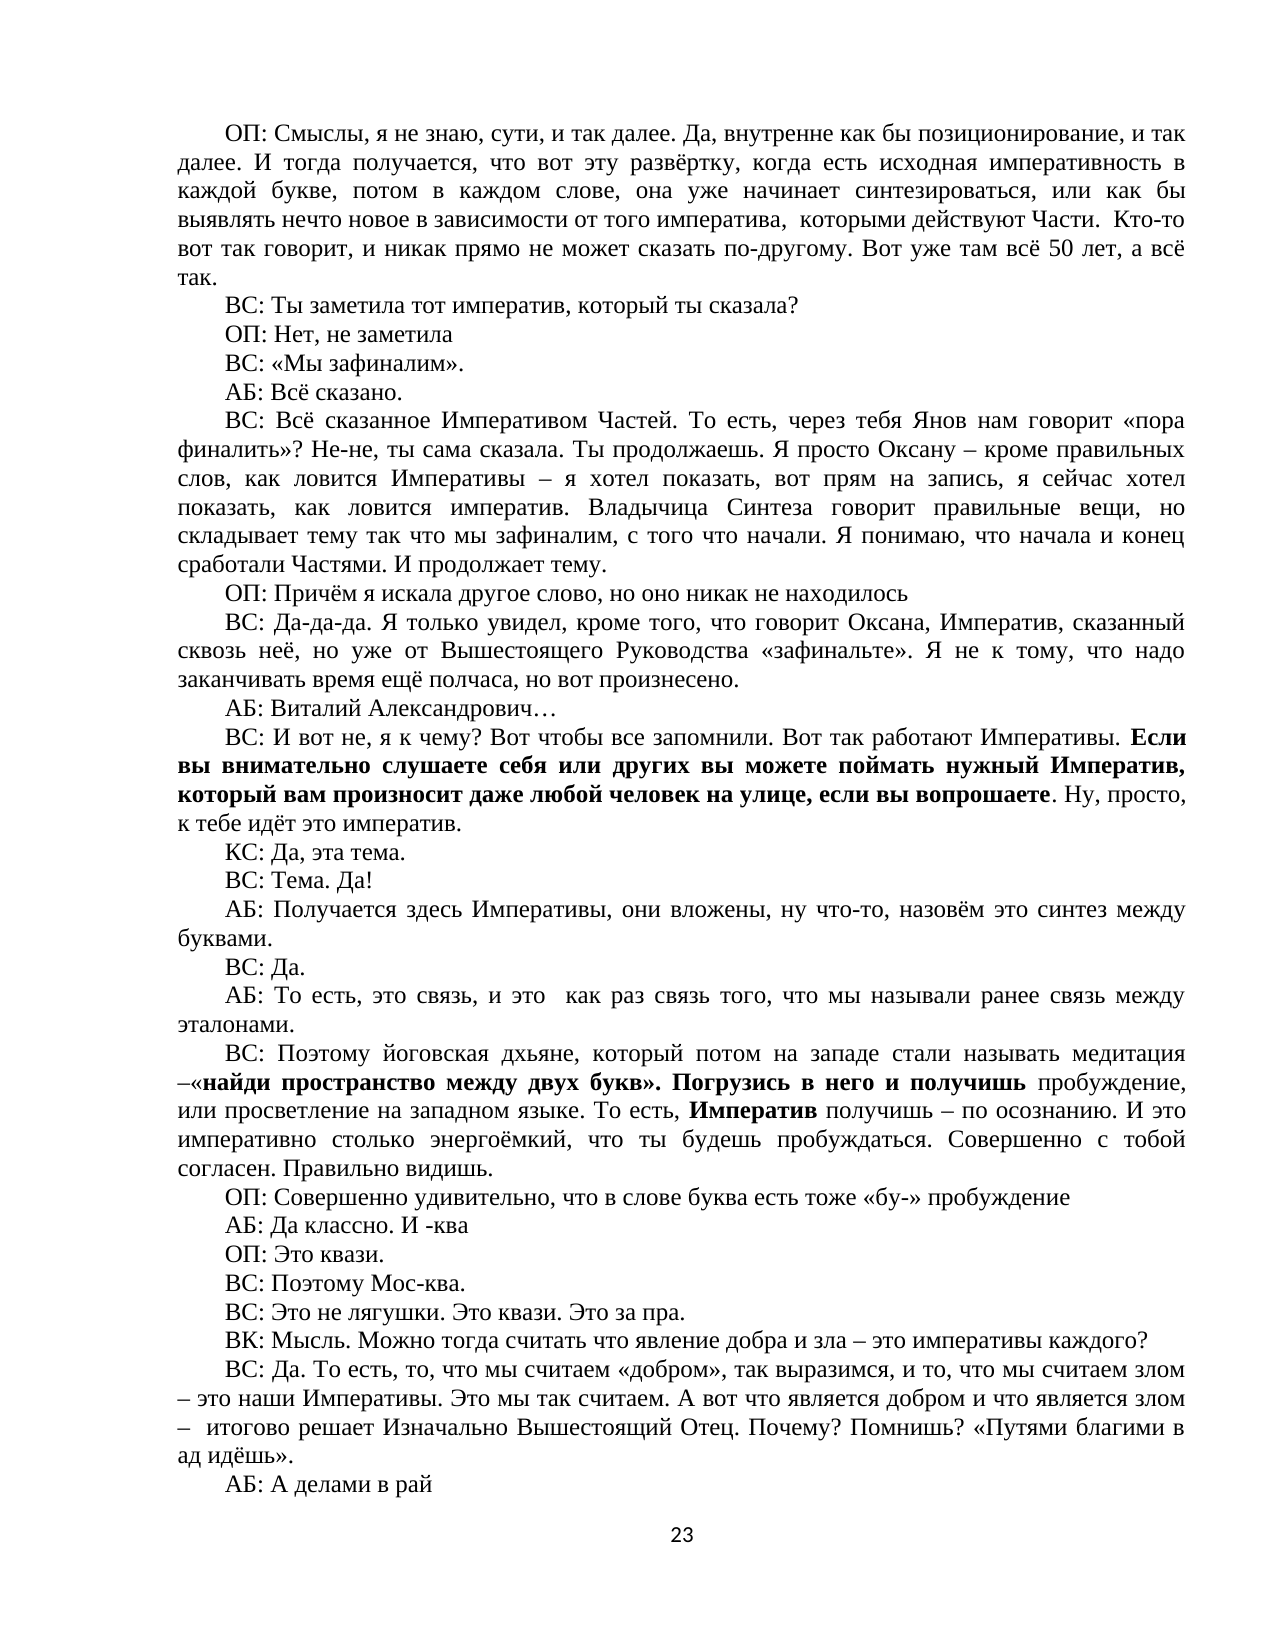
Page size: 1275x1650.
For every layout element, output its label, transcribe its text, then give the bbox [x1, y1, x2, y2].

text ВС: И вот не, я к чему? Вот чтобы все запомнили. Вот так работают Императивы. Если вы внимательно слушаете себя или других вы можете поймать нужный Императив, который вам произносит даже любой человек на улице, если вы вопрошаете. Ну, просто, к тебе идёт это императив. [177, 722, 1186, 837]
text ОП: Это квази. [177, 1239, 1186, 1268]
text ОП: Смыслы, я не знаю, сути, и так далее. Да, внутренне как бы позиционирование, и так далее. И тогда получается, что вот эту развёртку, когда есть исходная императивность в каждой букве, потом в каждом слове, она уже начинает синтезироваться, или как бы выявлять нечто новое в зависимости от того императива, которыми действуют Части. Кто-то вот так говорит, и никак прямо не может сказать по-другому. Вот уже там всё 50 лет, а всё так. [177, 118, 1186, 291]
text АБ: Виталий Александрович… [177, 693, 1186, 722]
text АБ: То есть, это связь, и это как раз связь того, что мы называли ранее связь между эталонами. [177, 981, 1186, 1038]
text АБ: А делами в рай [177, 1469, 1186, 1498]
text ВС: Поэтому Мос-ква. [177, 1268, 1186, 1297]
text ВС: Да. То есть, то, что мы считаем «добром», так выразимся, и то, что мы считаем злом – это наши Императивы. Это мы так считаем. А вот что является добром и что является злом – итогово решает Изначально Вышестоящий Отец. Почему? Помнишь? «Путями благими в ад идёшь». [177, 1354, 1186, 1469]
text ВС: Тема. Да! [177, 866, 1186, 894]
text ОП: Причём я искала другое слово, но оно никак не находилось [177, 578, 1186, 607]
text АБ: Получается здесь Императивы, они вложены, ну что-то, назовём это синтез между буквами. [177, 894, 1186, 952]
text ВС: Да-да-да. Я только увидел, кроме того, что говорит Оксана, Императив, сказанный сквозь неё, но уже от Вышестоящего Руководства «зафинальте». Я не к тому, что надо заканчивать время ещё полчаса, но вот произнесено. [177, 607, 1186, 693]
text ВС: Это не лягушки. Это квази. Это за пра. [177, 1297, 1186, 1326]
text ВС: Да. [177, 952, 1186, 981]
text ОП: Нет, не заметила [177, 319, 1186, 348]
text ВС: Всё сказанное Императивом Частей. То есть, через тебя Янов нам говорит «пора финалить»? Не-не, ты сама сказала. Ты продолжаешь. Я просто Оксану – кроме правильных слов, как ловится Императивы – я хотел показать, вот прям на запись, я сейчас хотел показать, как ловится императив. Владычица Синтеза говорит правильные вещи, но складывает тему так что мы зафиналим, с того что начали. Я понимаю, что начала и конец сработали Частями. И продолжает тему. [177, 406, 1186, 578]
text ВС: «Мы зафиналим». [177, 348, 1186, 377]
text АБ: Всё сказано. [177, 377, 1186, 406]
text ОП: Совершенно удивительно, что в слове буква есть тоже «бу-» пробуждение [177, 1182, 1186, 1211]
text ВК: Мысль. Можно тогда считать что явление добра и зла – это императивы каждого? [177, 1326, 1186, 1354]
text ВС: Поэтому йоговская дхьяне, который потом на западе стали называть медитация –«найди пространство между двух букв». Погрузись в него и получишь пробуждение, или просветление на западном языке. То есть, Императив получишь – по осознанию. И это императивно столько энергоёмкий, что ты будешь пробуждаться. Совершенно с тобой согласен. Правильно видишь. [177, 1038, 1186, 1182]
text КС: Да, эта тема. [177, 837, 1186, 866]
text АБ: Да классно. И -ква [177, 1211, 1186, 1239]
text ВС: Ты заметила тот императив, который ты сказала? [177, 291, 1186, 319]
